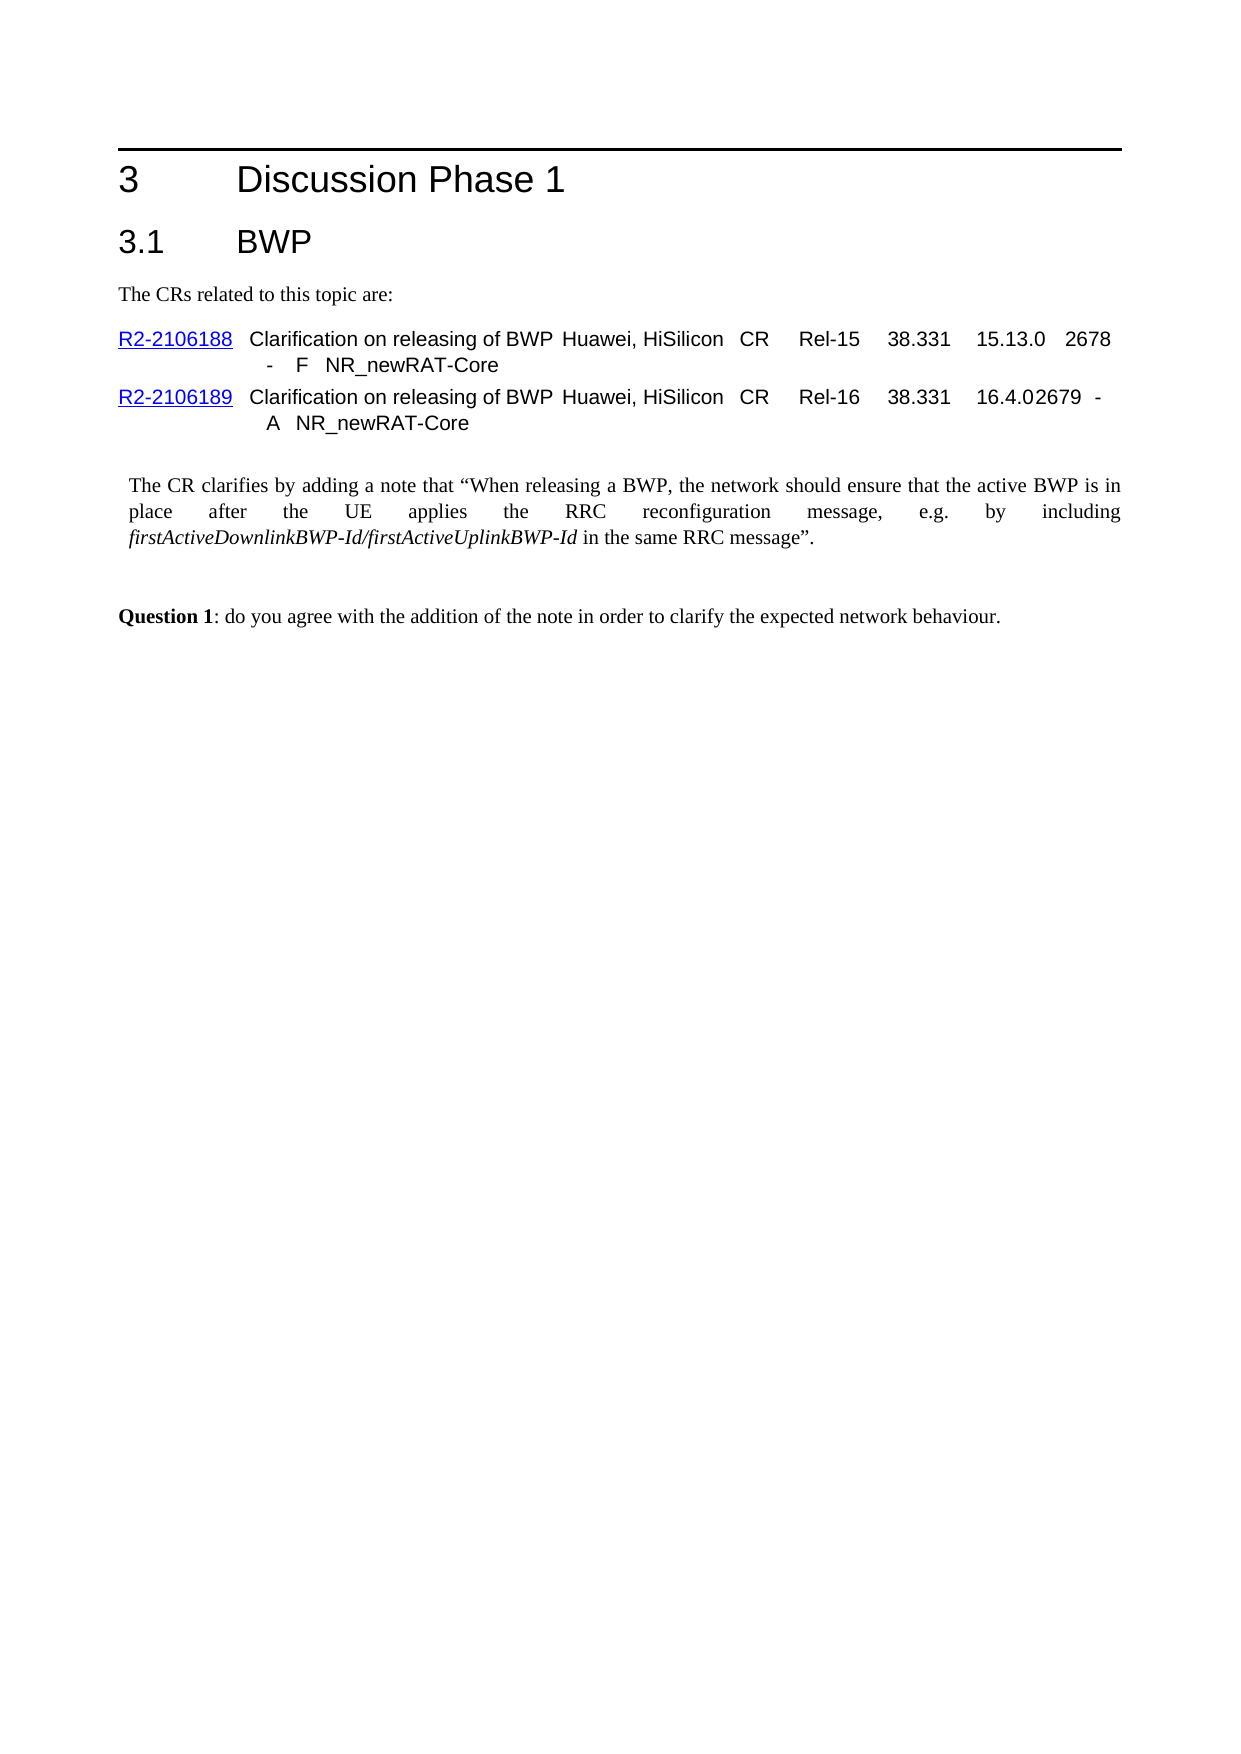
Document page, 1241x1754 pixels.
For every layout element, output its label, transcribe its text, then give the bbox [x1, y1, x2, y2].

title R2-2106189 Clarification on releasing of BWP Huawei, HiSilicon CR Rel-16 38.331 16.4.0 2679 - A NR_newRAT-Core [118, 385, 1122, 435]
text The CRs related to this topic are: [118, 282, 1122, 306]
text Question 1: do you agree with the addition of the note in order to clarify the expected network behaviour. [118, 604, 1122, 628]
subtitle 3.1 BWP [118, 222, 1122, 261]
text The CR clarifies by adding a note that “When releasing a BWP, the network should ensure that the active BWP is in place after the UE applies the RRC reconfiguration message, e.g. by including firstActiveDownlinkBWP-Id/firstActiveUplinkBWP-Id in the same RRC message”. [128, 473, 1122, 549]
title R2-2106188 Clarification on releasing of BWP Huawei, HiSilicon CR Rel-15 38.331 15.13.0 2678 - F NR_newRAT-Core [118, 327, 1122, 377]
subtitle 3 Discussion Phase 1 [118, 151, 1122, 200]
